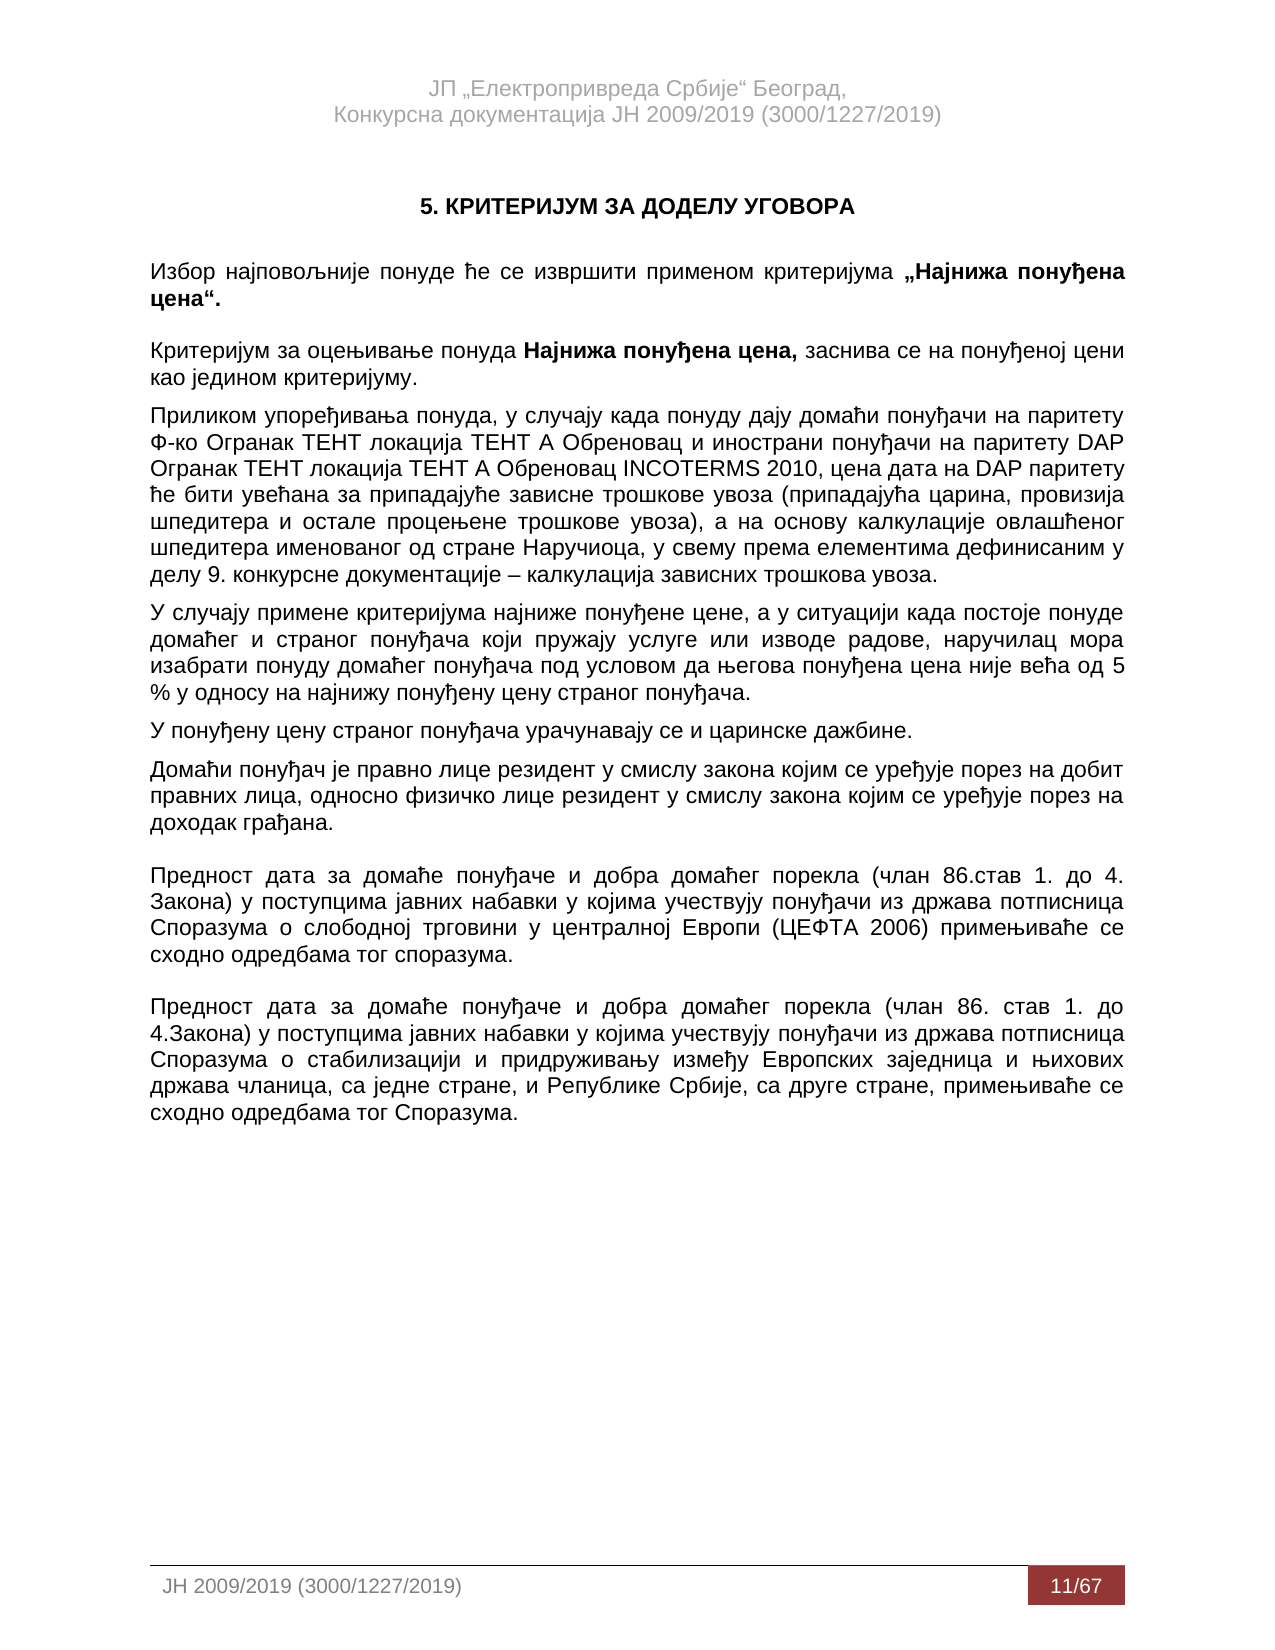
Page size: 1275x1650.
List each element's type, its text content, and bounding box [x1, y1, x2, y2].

text Критеријум за оцењивање понуда Најнижа понуђена цена, заснива се на понуђеној цени као једином критеријуму. [150, 337, 1125, 390]
text У понуђену цену страног понуђача урачунавају се и царинске дажбине. [150, 717, 1125, 744]
text Предност дата за домаће понуђаче и добра домаћег порекла (члан 86. став 1. до 4.Закона) у поступцима јавних набавки у којима учествују понуђачи из држава потписница Споразума о стабилизацији и придруживању између Европских заједница и њихових држава чланица, са једне стране, и Републике Србије, са друге стране, примењиваће се сходно одредбама тог Споразума. [150, 993, 1125, 1125]
text У случају примене критеријума најниже понуђене цене, а у ситуацији када постоје понуде домаћег и страног понуђача који пружају услуге или изводе радове, наручилац мора изабрати понуду домаћег понуђача под условом да његова понуђена цена није већа од 5 % у односу на нaјнижу понуђену цену страног понуђача. [150, 599, 1125, 705]
text Домаћи понуђач је правно лице резидент у смислу закона којим се уређује порез на добит правних лица, односно физичко лице резидент у смислу закона којим се уређује порез на доходак грађана. [150, 756, 1125, 835]
text 5. КРИТЕРИЈУМ ЗА ДОДЕЛУ УГОВОРА [150, 193, 1125, 219]
text Приликом упоређивања понуда, у случају када понуду дају домаћи понуђачи на паритету Ф-ко Огранак ТЕНТ локација ТЕНТ А Обреновац и инострани понуђачи на паритету DAP Огранак ТЕНТ локација ТЕНТ А Обреновац INCOTERMS 2010, цена дата на DАР паритету ће бити увећана за припадајуће зависне трошкове увоза (припадајућа царина, провизија шпедитера и остале процењене трошкове увоза), а на основу калкулације овлашћеног шпедитера именованог од стране Наручиоца, у свему према елементима дефинисаним у делу 9. конкурсне документације – калкулација зависних трошкова увоза. [150, 402, 1125, 587]
text Избор најповољније понуде ће се извршити применом критеријума „Најнижа понуђена цена“. [150, 258, 1125, 311]
text Предност дата за домаће понуђаче и добра домаћег порекла (члан 86.став 1. до 4. Закона) у поступцима јавних набавки у којима учествују понуђачи из држава потписница Споразума о слободној трговини у централној Европи (ЦЕФТА 2006) примењиваће се сходно одредбама тог споразума. [150, 862, 1125, 967]
